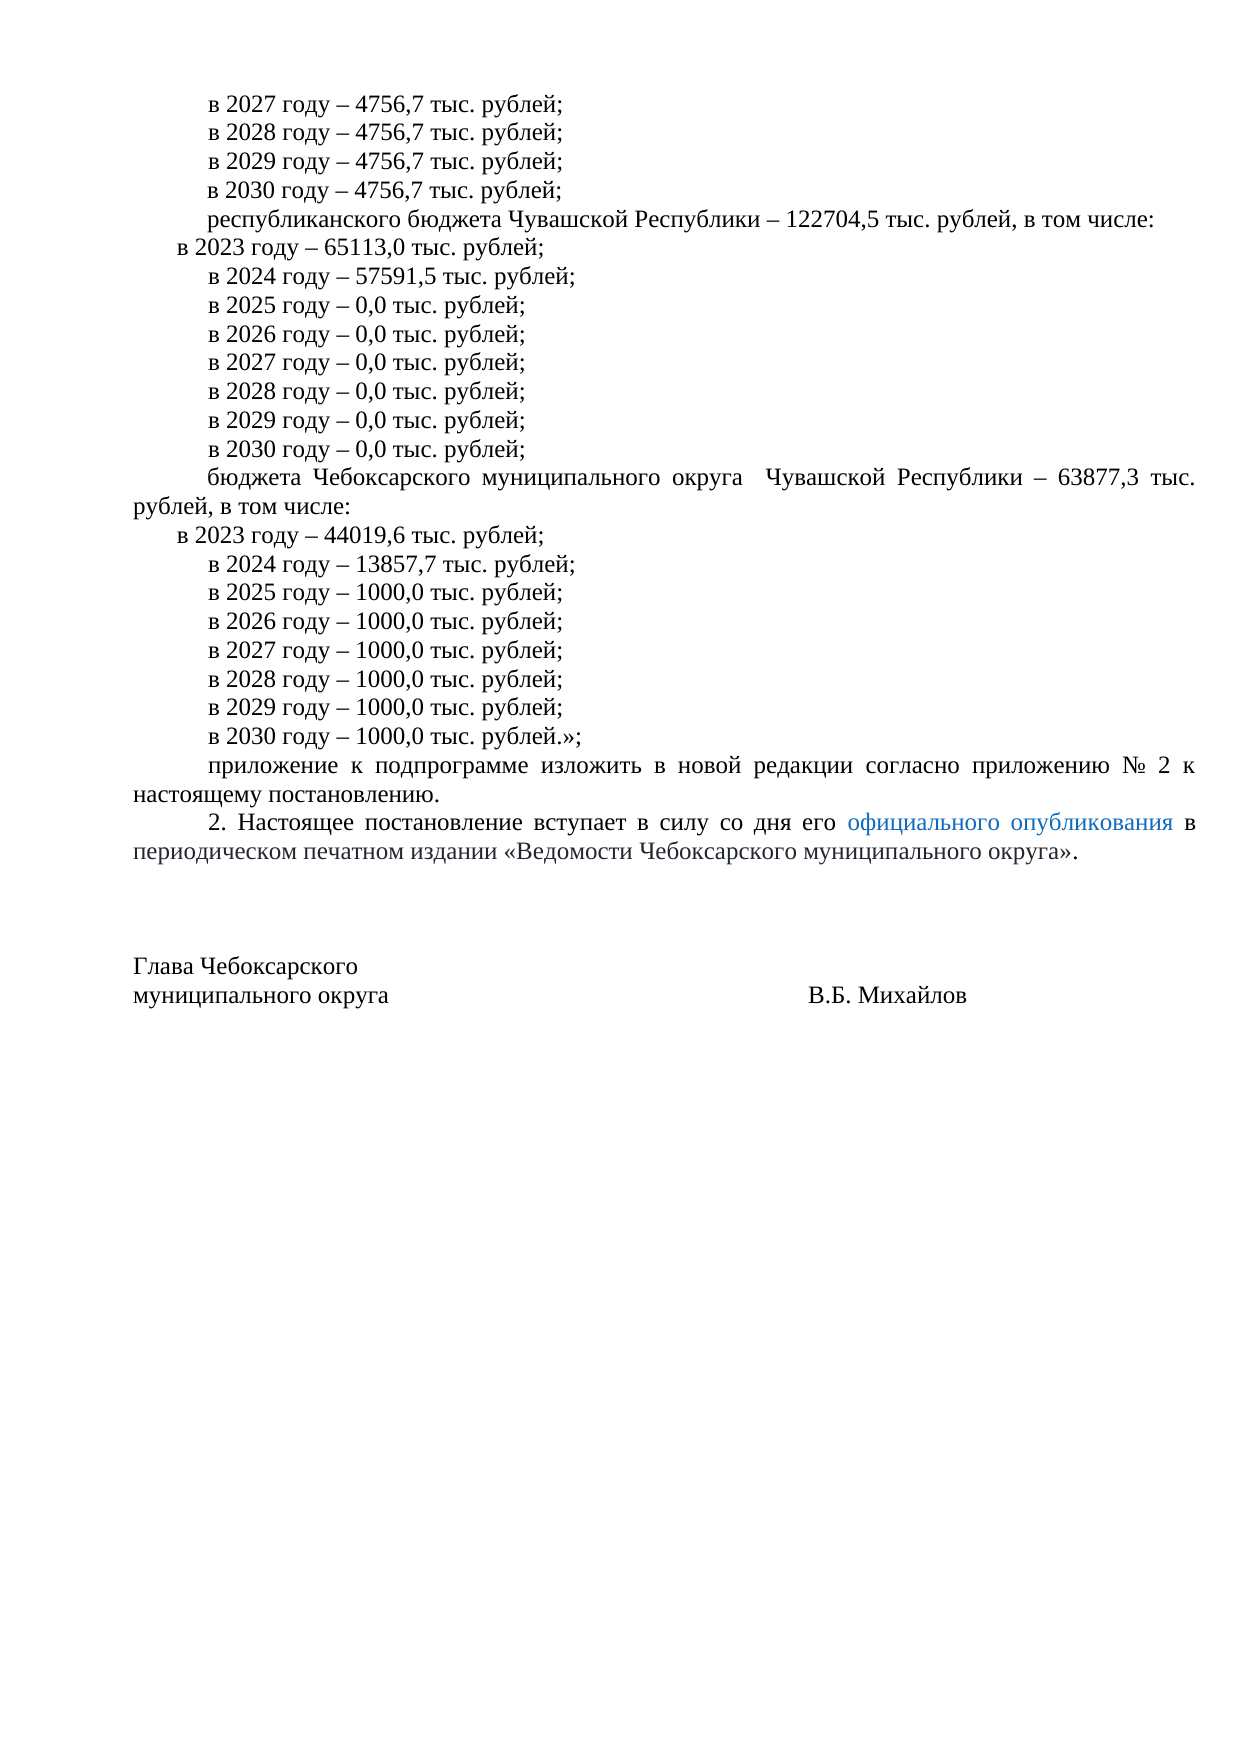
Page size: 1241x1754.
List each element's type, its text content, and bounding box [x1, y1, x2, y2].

text в 2029 году – 4756,7 тыс. рублей; [133, 146, 1196, 175]
text в 2025 году – 1000,0 тыс. рублей; [133, 577, 1196, 606]
text в 2027 году – 1000,0 тыс. рублей; [133, 635, 1196, 664]
text в 2027 году – 0,0 тыс. рублей; [133, 347, 1196, 376]
text в 2027 году – 4756,7 тыс. рублей; [133, 89, 1196, 117]
text в 2023 году – 65113,0 тыс. рублей; [133, 232, 1196, 261]
text в 2028 году – 1000,0 тыс. рублей; [133, 664, 1196, 692]
text в 2023 году – 44019,6 тыс. рублей; [133, 520, 1196, 549]
text муниципального округа В.Б. Михайлов [133, 980, 1196, 1009]
text в 2024 году – 13857,7 тыс. рублей; [133, 549, 1196, 577]
text в 2030 году – 4756,7 тыс. рублей; [133, 175, 1196, 204]
text в 2030 году – 1000,0 тыс. рублей.»; [133, 721, 1196, 750]
text в 2030 году – 0,0 тыс. рублей; [133, 434, 1196, 462]
text республиканского бюджета Чувашской Республики – 122704,5 тыс. рублей, в том числе: [133, 204, 1196, 232]
text бюджета Чебоксарского муниципального округа Чувашской Республики – 63877,3 тыс. рублей, в том числе: [133, 462, 1196, 520]
text приложение к подпрограмме изложить в новой редакции согласно приложению № 2 к настоящему постановлению. [133, 750, 1196, 807]
text в 2029 году – 1000,0 тыс. рублей; [133, 692, 1196, 721]
text Глава Чебоксарского [133, 951, 1196, 980]
text 2. Настоящее постановление вступает в силу со дня его официального опубликования в периодическом печатном издании «Ведомости Чебоксарского муниципального округа». [133, 807, 1196, 865]
text в 2026 году – 1000,0 тыс. рублей; [133, 606, 1196, 635]
text в 2028 году – 4756,7 тыс. рублей; [133, 117, 1196, 146]
text в 2026 году – 0,0 тыс. рублей; [133, 319, 1196, 347]
text в 2025 году – 0,0 тыс. рублей; [133, 290, 1196, 319]
text в 2028 году – 0,0 тыс. рублей; [133, 376, 1196, 405]
text в 2024 году – 57591,5 тыс. рублей; [133, 261, 1196, 290]
text в 2029 году – 0,0 тыс. рублей; [133, 405, 1196, 434]
